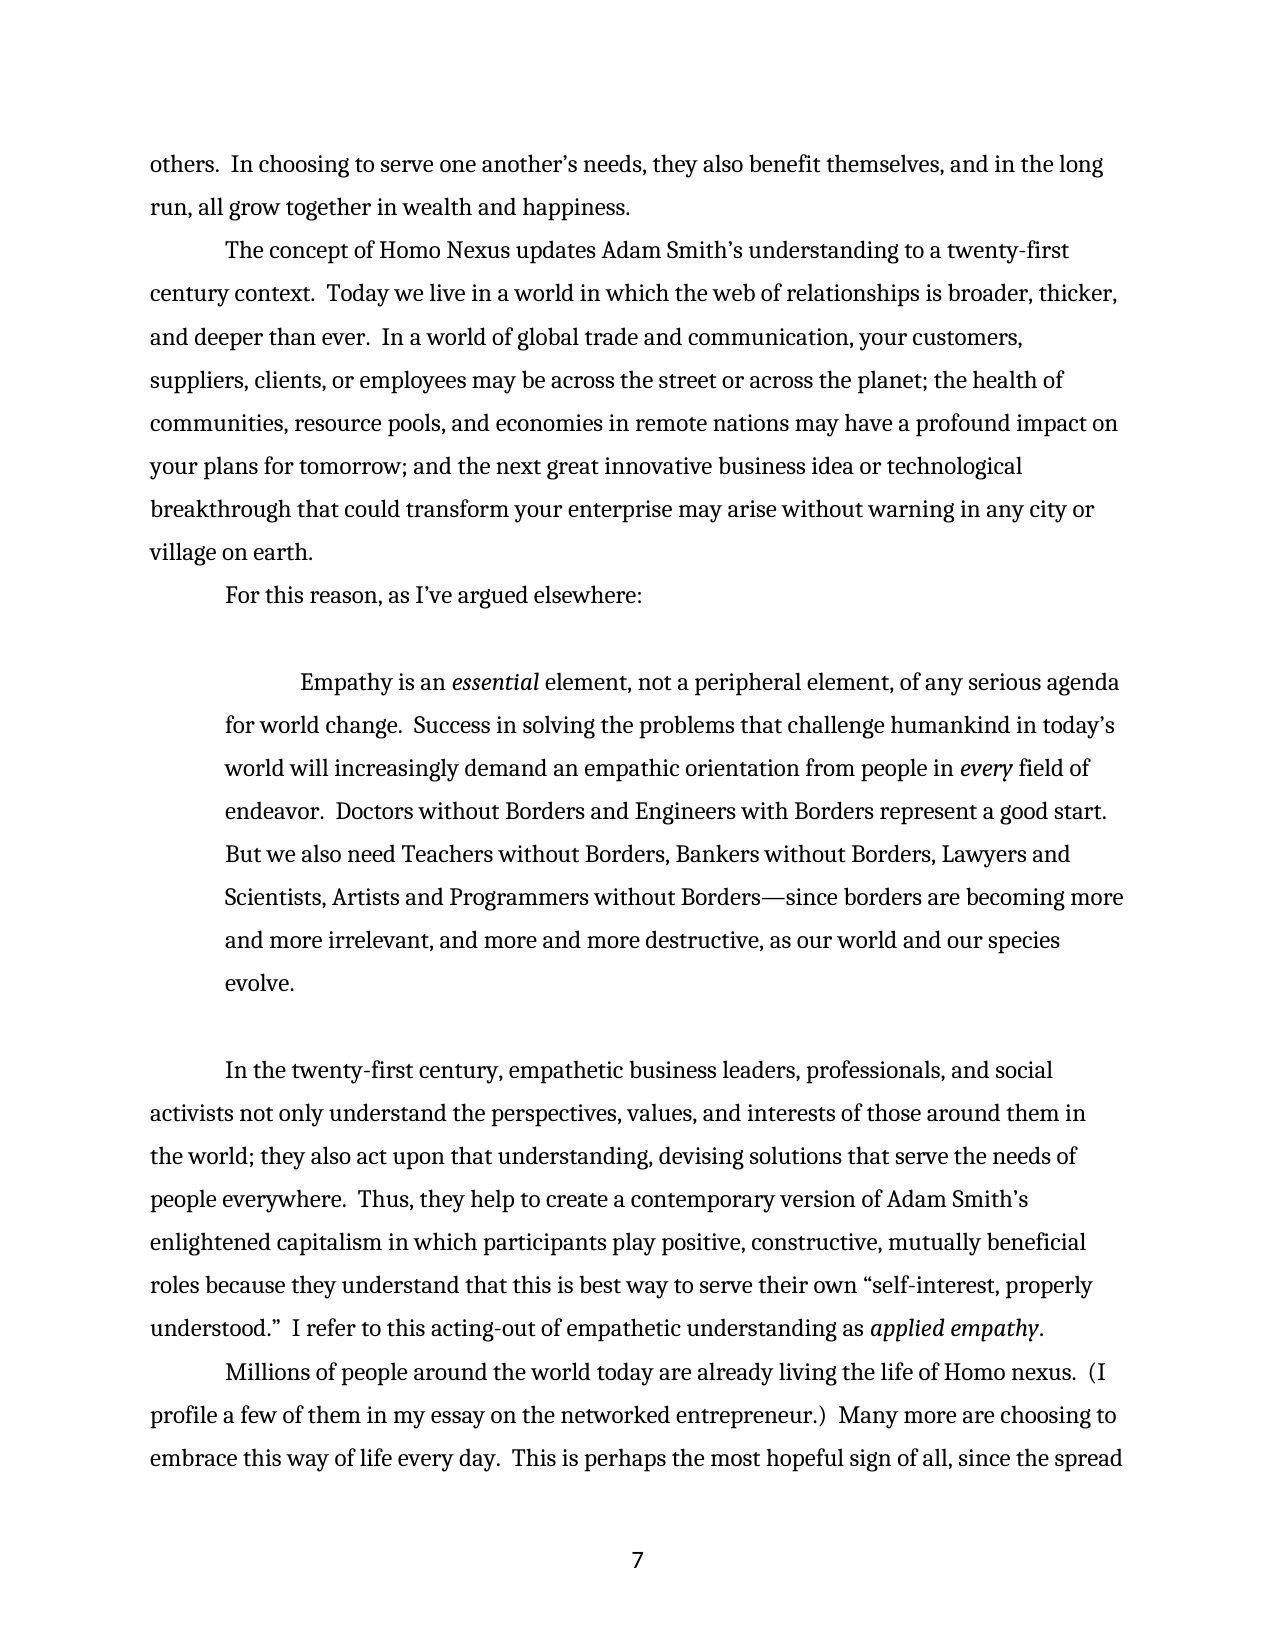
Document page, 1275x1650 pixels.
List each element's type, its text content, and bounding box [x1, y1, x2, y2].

text In the twenty-first century, empathetic business leaders, professionals, and social activists not only understand the perspectives, values, and interests of those around them in the world; they also act upon that understanding, devising solutions that serve the needs of people everywhere. Thus, they help to create a contemporary version of Adam Smith’s enlightened capitalism in which participants play positive, constructive, mutually beneficial roles because they understand that this is best way to serve their own “self-interest, properly understood.” I refer to this acting-out of empathetic understanding as applied empathy. [150, 1056, 1125, 1343]
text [150, 150, 1125, 222]
text The concept of Homo Nexus updates Adam Smith’s understanding to a twenty-first century context. Today we live in a world in which the web of relationships is broader, thicker, and deeper than ever. In a world of global trade and communication, your customers, suppliers, clients, or employees may be across the street or across the planet; the health of communities, resource pools, and economies in remote nations may have a profound impact on your plans for tomorrow; and the next great innovative business idea or technological breakthrough that could transform your enterprise may arise without warning in any city or village on earth. [150, 236, 1125, 567]
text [150, 1357, 1125, 1472]
text Empathy is an essential element, not a peripheral element, of any serious agenda for world change. Success in solving the problems that challenge humankind in today’s world will increasingly demand an empathic orientation from people in every field of endeavor. Doctors without Borders and Engineers with Borders represent a good start. But we also need Teachers without Borders, Bankers without Borders, Lawyers and Scientists, Artists and Programmers without Borders—since borders are becoming more and more irrelevant, and more and more destructive, as our world and our species evolve. [225, 667, 1125, 998]
text For this reason, as I’ve argued elsewhere: [150, 581, 1125, 610]
